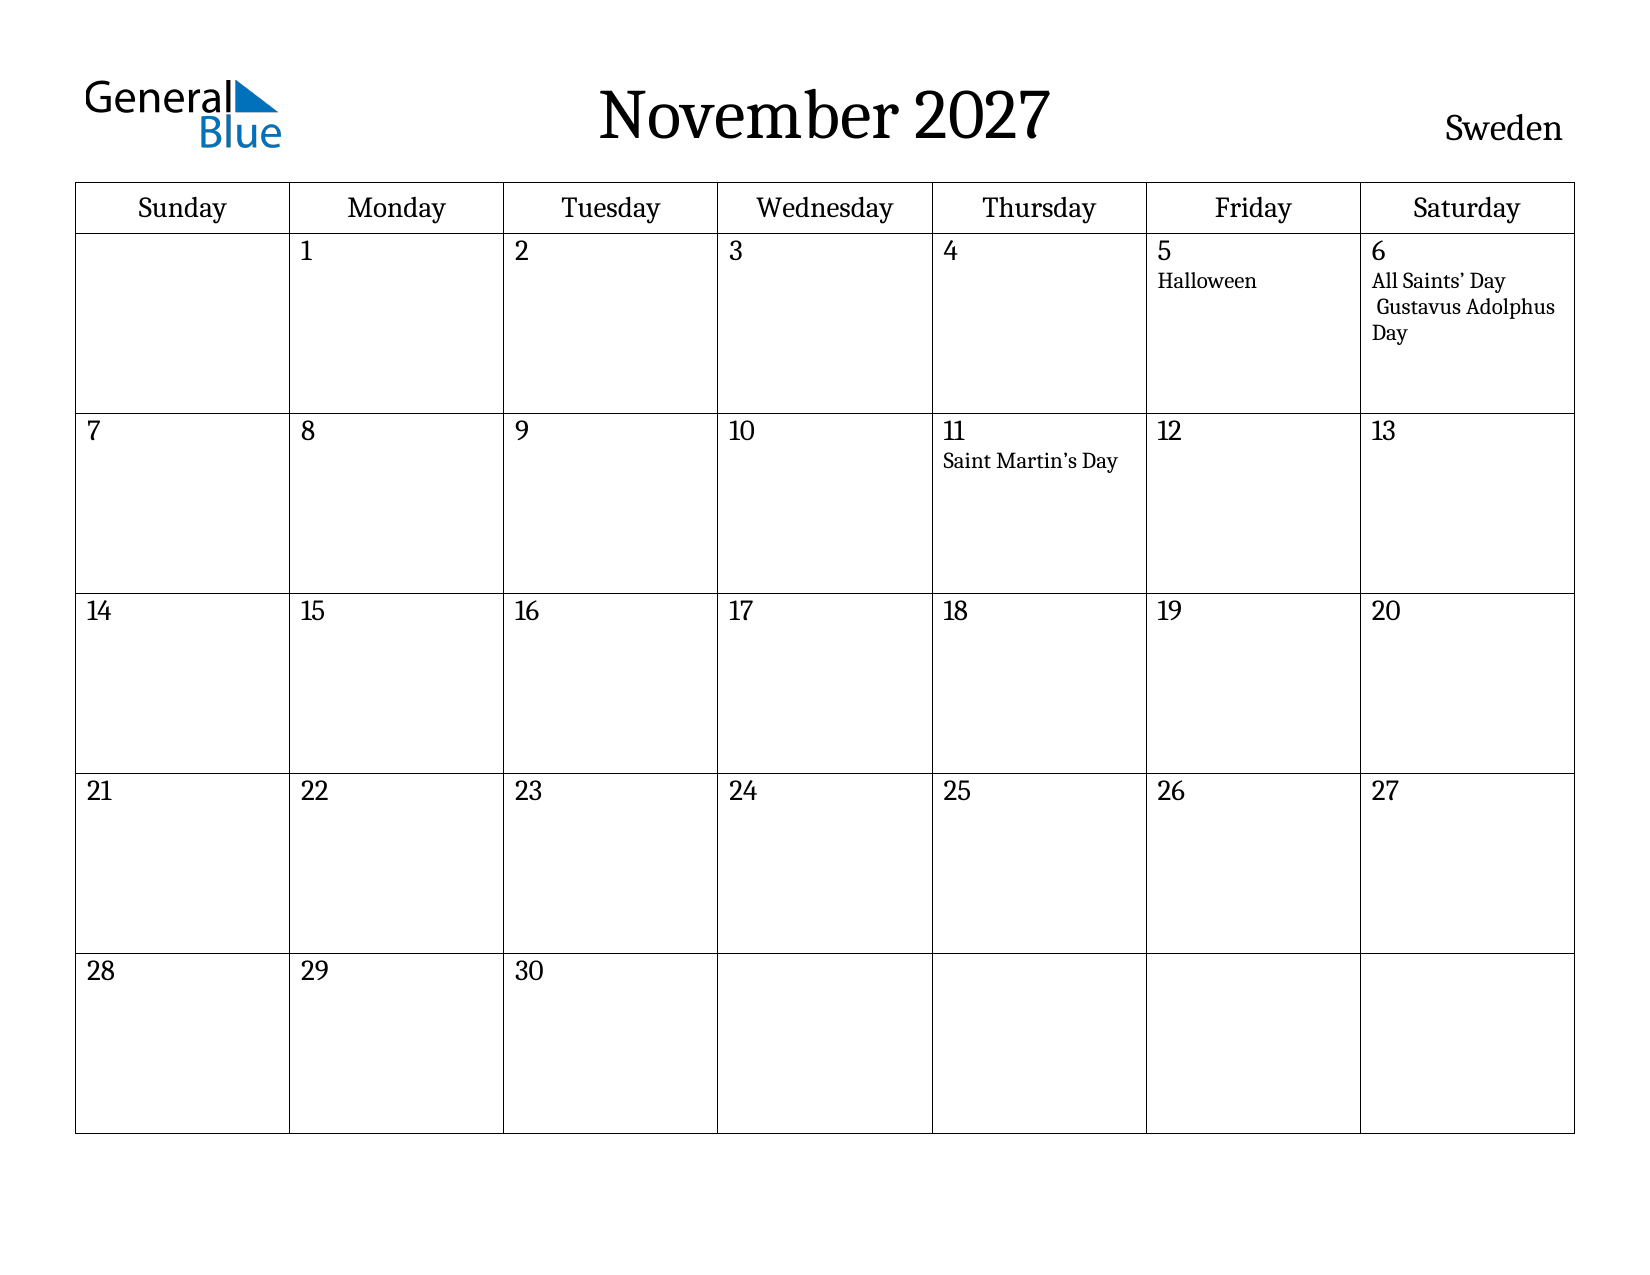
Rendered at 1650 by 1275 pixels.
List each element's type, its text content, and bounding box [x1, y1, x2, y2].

table_cell 2 [504, 234, 717, 267]
table_cell [933, 267, 1146, 413]
table_cell 13 [1361, 414, 1574, 447]
table_cell [1361, 448, 1574, 593]
table_cell 14 [76, 594, 289, 627]
table_cell [718, 954, 932, 987]
table_cell 21 [76, 774, 289, 807]
table_cell Sunday [76, 183, 289, 233]
table_cell [76, 808, 289, 953]
table_cell [76, 988, 289, 1133]
table_cell 9 [504, 414, 717, 447]
table_cell 25 [933, 774, 1146, 807]
table_cell Tuesday [504, 183, 717, 233]
table_cell Friday [1147, 183, 1360, 233]
table_cell 10 [718, 414, 932, 447]
table_cell [1147, 808, 1360, 953]
table_header Sweden [1146, 75, 1574, 182]
table_cell [718, 988, 932, 1133]
table_cell 17 [718, 594, 932, 627]
table_cell [933, 808, 1146, 953]
table_cell 11 [933, 414, 1146, 447]
table_cell [504, 448, 717, 593]
table_cell 4 [933, 234, 1146, 267]
table_cell 6 [1361, 234, 1574, 267]
table_cell [1361, 954, 1574, 987]
table_cell Thursday [933, 183, 1146, 233]
table_cell All Saints’ Day Gustavus Adolphus Day [1361, 267, 1574, 413]
table_cell 28 [76, 954, 289, 987]
table_cell 19 [1147, 594, 1360, 627]
table_cell [718, 448, 932, 593]
table_cell [1361, 627, 1574, 773]
table_cell [718, 267, 932, 413]
table_cell Saint Martin’s Day [933, 448, 1146, 593]
table_cell 7 [76, 414, 289, 447]
table_cell [504, 267, 717, 413]
table_cell [504, 988, 717, 1133]
table_cell [1361, 808, 1574, 953]
table_cell 20 [1361, 594, 1574, 627]
table_cell [1147, 627, 1360, 773]
table_cell Halloween [1147, 267, 1360, 413]
table_cell 8 [290, 414, 503, 447]
table_cell 3 [718, 234, 932, 267]
table_cell [1147, 448, 1360, 593]
table_cell 1 [290, 234, 503, 267]
table_cell [933, 954, 1146, 987]
table_cell 18 [933, 594, 1146, 627]
table_cell 29 [290, 954, 503, 987]
table_cell 30 [504, 954, 717, 987]
table_cell 23 [504, 774, 717, 807]
table_cell [504, 808, 717, 953]
table_cell [290, 627, 503, 773]
table_cell [1147, 988, 1360, 1133]
table_cell [933, 988, 1146, 1133]
table_cell 24 [718, 774, 932, 807]
table_cell [290, 808, 503, 953]
table_cell [76, 234, 289, 267]
table_cell [933, 627, 1146, 773]
table_cell 12 [1147, 414, 1360, 447]
table_header [76, 75, 503, 182]
table_cell [76, 627, 289, 773]
table_cell 26 [1147, 774, 1360, 807]
table_cell [718, 627, 932, 773]
table_cell Wednesday [718, 183, 932, 233]
table_cell [504, 627, 717, 773]
table_cell 16 [504, 594, 717, 627]
table_header November 2027 [504, 75, 1146, 182]
table_cell [1147, 954, 1360, 987]
table_cell 27 [1361, 774, 1574, 807]
table_cell [290, 267, 503, 413]
table_cell [290, 988, 503, 1133]
table_cell Monday [290, 183, 503, 233]
table_cell [1361, 988, 1574, 1133]
picture [86, 80, 281, 148]
table_cell [290, 448, 503, 593]
table_cell 5 [1147, 234, 1360, 267]
table_cell Saturday [1361, 183, 1574, 233]
table_cell 15 [290, 594, 503, 627]
table_cell [76, 448, 289, 593]
table_cell [718, 808, 932, 953]
table_cell 22 [290, 774, 503, 807]
table_cell [76, 267, 289, 413]
